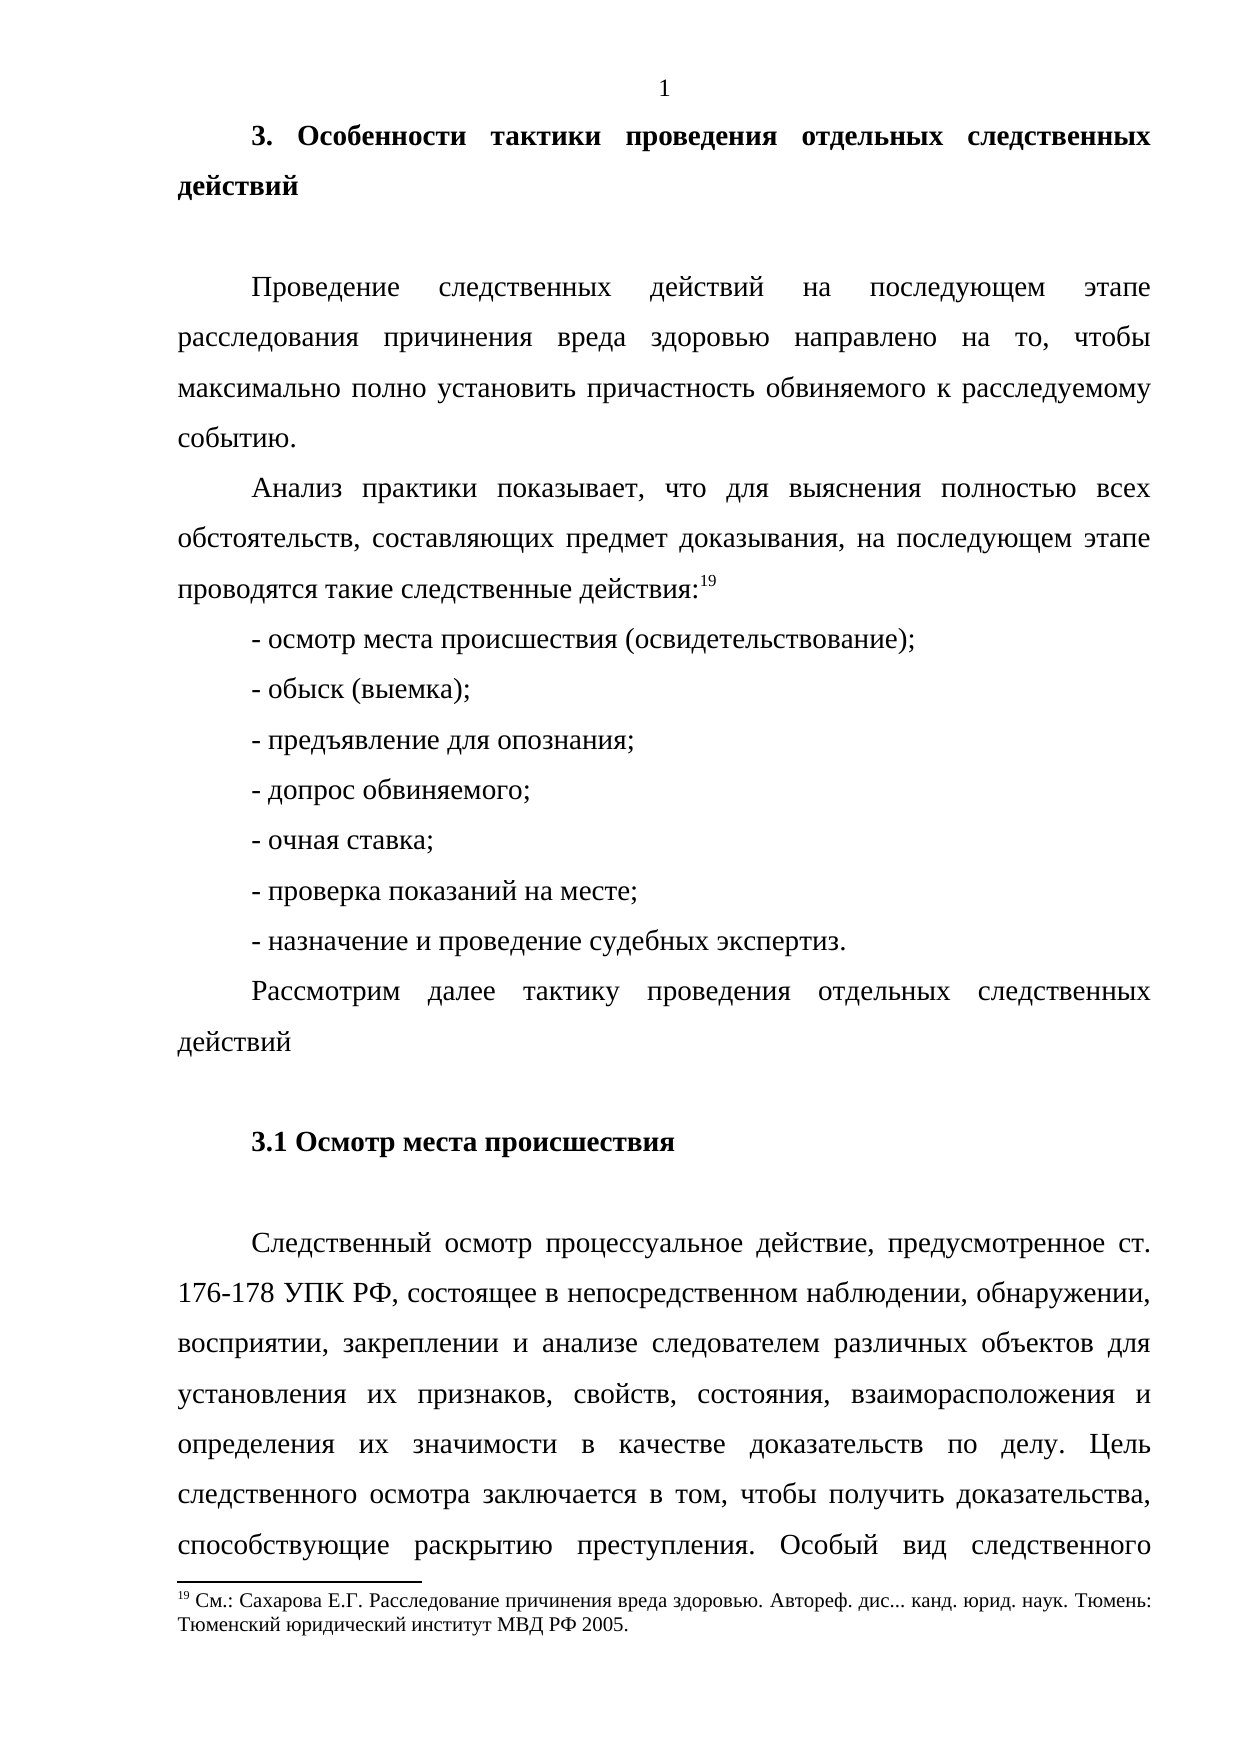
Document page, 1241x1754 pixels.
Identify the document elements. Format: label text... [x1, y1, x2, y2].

text - очная ставка; [177, 822, 1152, 856]
text - назначение и проведение судебных экспертиз. [177, 923, 1152, 957]
text Рассмотрим далее тактику проведения отдельных следственных действий [177, 973, 1152, 1057]
text - предъявление для опознания; [177, 722, 1152, 755]
text Анализ практики показывает, что для выяснения полностью всех обстоятельств, составляющих предмет доказывания, на последующем этапе проводятся такие следственные действия: [177, 470, 1152, 604]
text - допрос обвиняемого; [177, 772, 1152, 806]
text - проверка показаний на месте; [177, 873, 1152, 906]
text 3.1 Осмотр места происшествия [177, 1124, 1152, 1158]
text Проведение следственных действий на последующем этапе расследования причинения вреда здоровью направлено на то, чтобы максимально полно установить причастность обвиняемого к расследуемому событию. [177, 269, 1152, 453]
subtitle 3. Особенности тактики проведения отдельных следственных действий [177, 118, 1152, 202]
text - обыск (выемка); [177, 672, 1152, 705]
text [177, 1225, 1152, 1560]
text - осмотр места происшествия (освидетельствование); [177, 621, 1152, 655]
